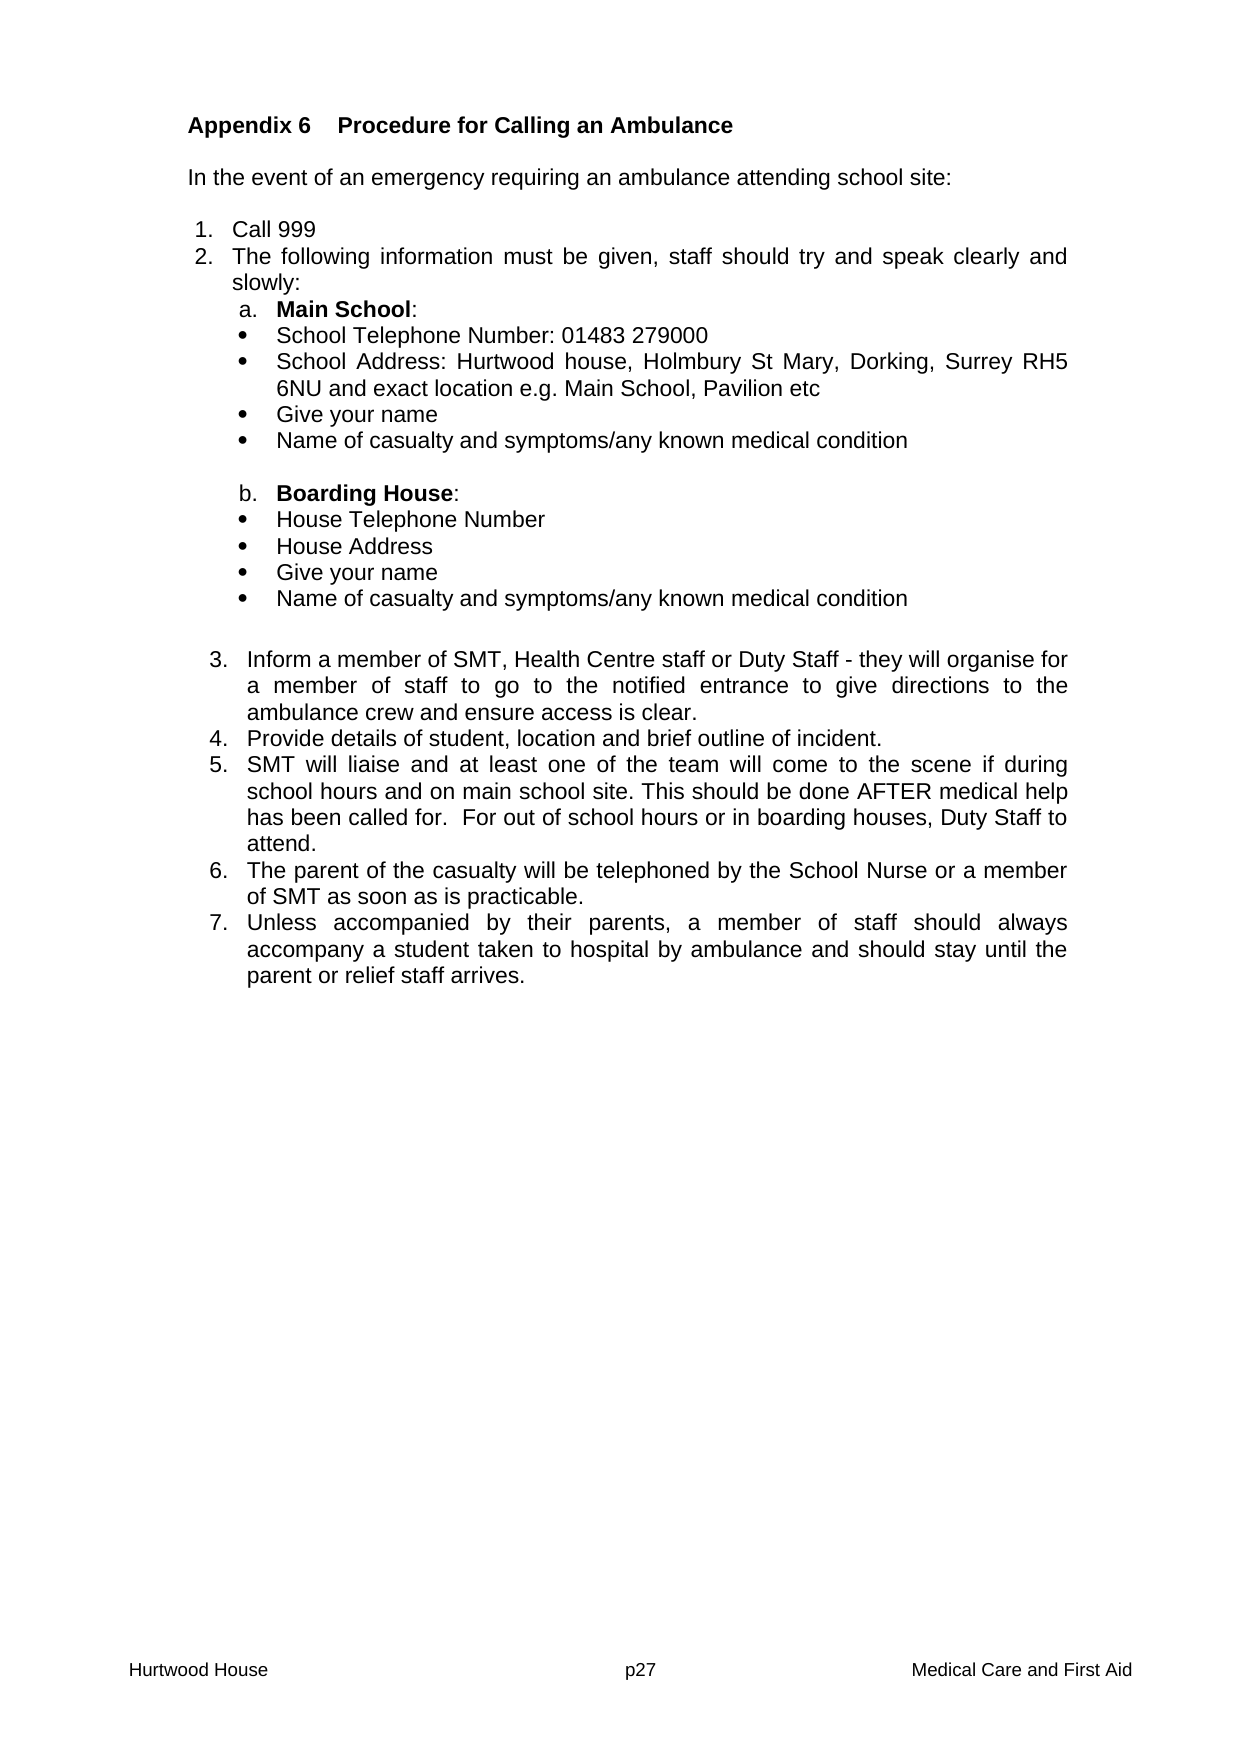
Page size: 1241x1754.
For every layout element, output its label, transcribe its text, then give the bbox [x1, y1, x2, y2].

list Appendix 6 Procedure for Calling an Ambulance [187, 112, 1069, 139]
list The parent of the casualty will be telephoned by the School Nurse or a member of SMT as soon as is practicable. [209, 857, 1069, 909]
list Give your name [239, 559, 1069, 585]
list Name of casualty and symptoms/any known medical condition [239, 585, 1069, 612]
list School Telephone Number: 01483 279000 [239, 322, 1069, 348]
text In the event of an emergency requiring an ambulance attending school site: [187, 164, 1069, 190]
list Give your name [239, 401, 1069, 427]
list School Address: Hurtwood house, Holmbury St Mary, Dorking, Surrey RH5 6NU and exact location e.g. Main School, Pavilion etc [239, 348, 1069, 401]
list The following information must be given, staff should try and speak clearly and slowly: [194, 243, 1069, 296]
list Call 999 [194, 216, 1069, 243]
list Inform a member of SMT, Health Centre staff or Duty Staff - they will organise for a member of staff to go to the notified entrance to give directions to the ambulance crew and ensure access is clear. [209, 646, 1069, 725]
list House Address [239, 533, 1069, 559]
list Name of casualty and symptoms/any known medical condition [239, 427, 1069, 454]
list Main School: [239, 296, 1069, 322]
list House Telephone Number [239, 506, 1069, 533]
list SMT will liaise and at least one of the team will come to the scene if during school hours and on main school site. This should be done AFTER medical help has been called for. For out of school hours or in boarding houses, Duty Staff to attend. [209, 751, 1069, 857]
list Unless accompanied by their parents, a member of staff should always accompany a student taken to hospital by ambulance and should stay until the parent or relief staff arrives. [209, 909, 1069, 988]
list Boarding House: [239, 480, 1069, 506]
list Provide details of student, location and brief outline of incident. [209, 725, 1069, 751]
